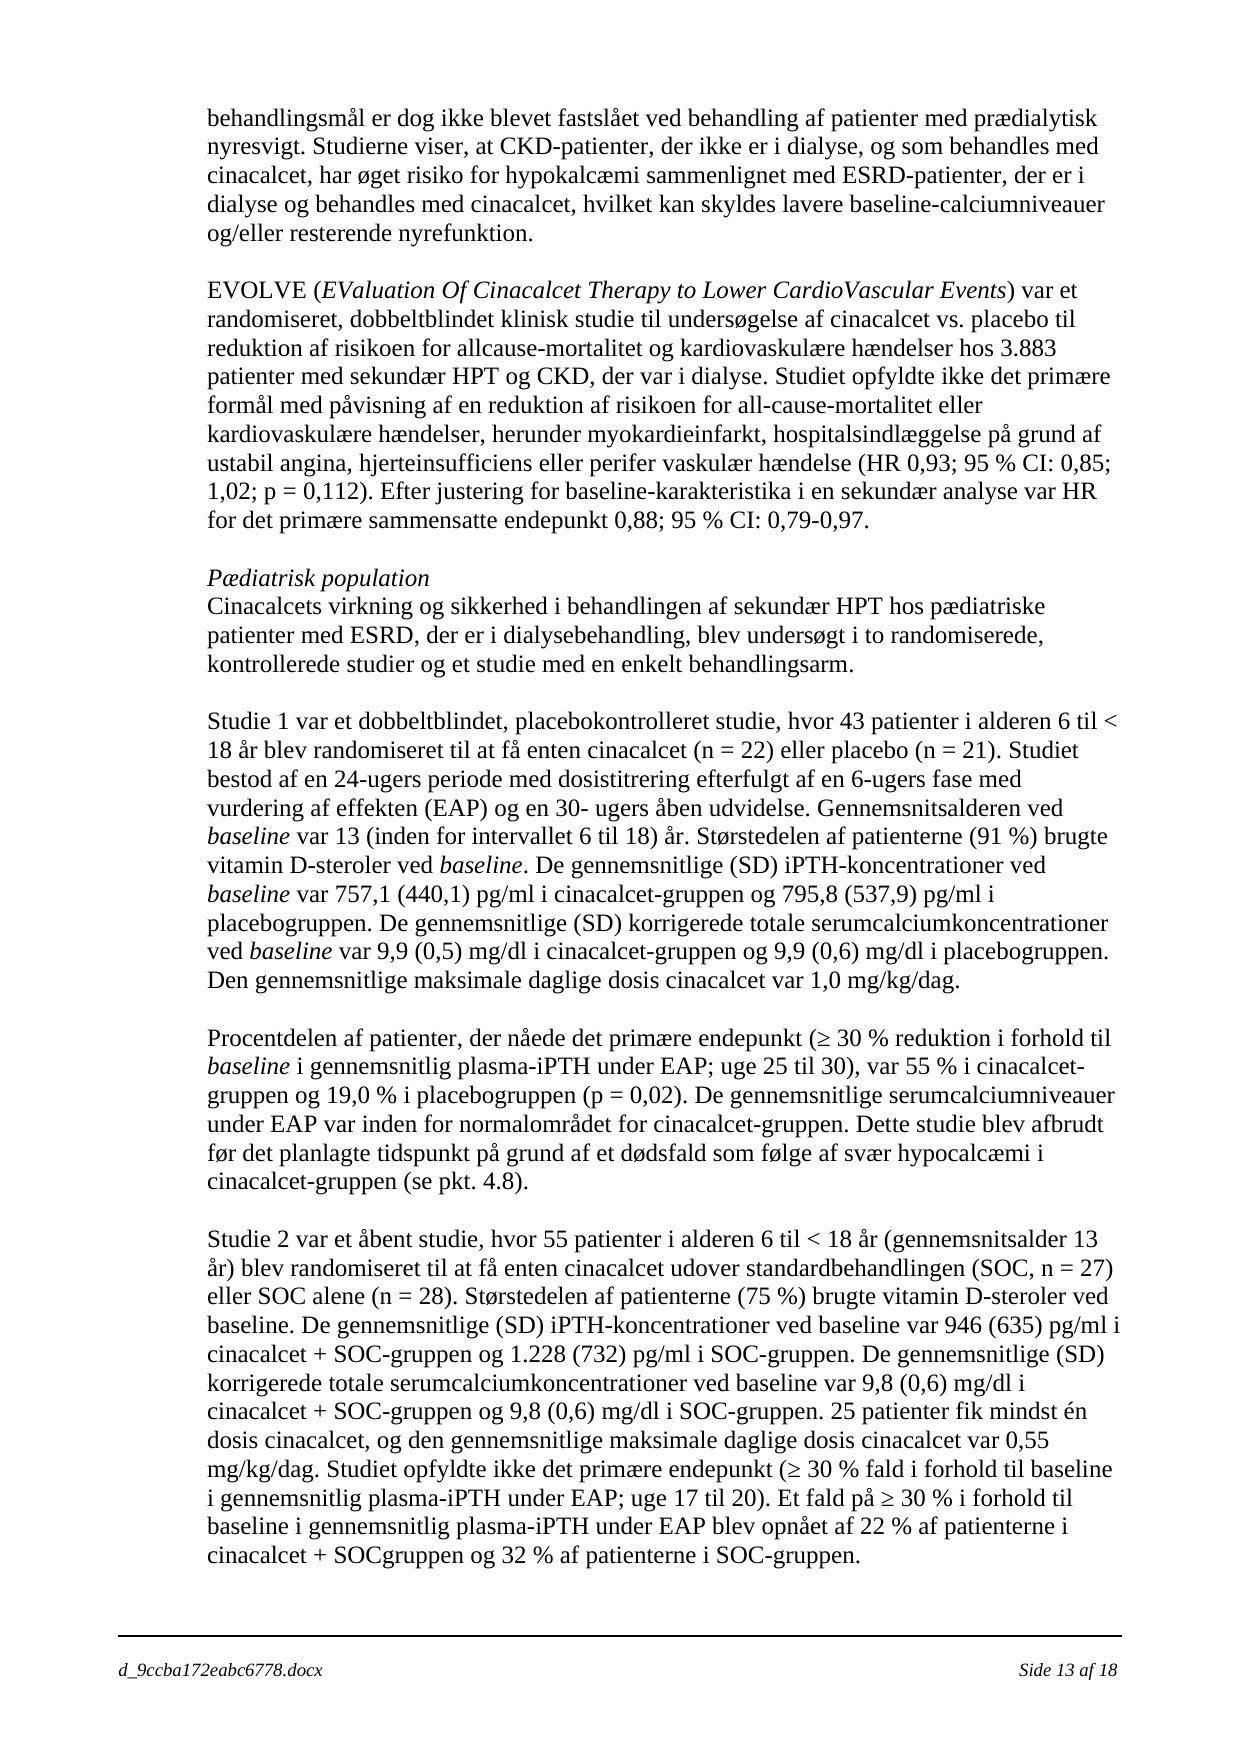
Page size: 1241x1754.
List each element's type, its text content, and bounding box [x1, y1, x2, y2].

text Studie 1 var et dobbeltblindet, placebokontrolleret studie, hvor 43 patienter i alderen 6 til < 18 år blev randomiseret til at få enten cinacalcet (n = 22) eller placebo (n = 21). Studiet bestod af en 24-ugers periode med dosistitrering efterfulgt af en 6-ugers fase med vurdering af effekten (EAP) og en 30- ugers åben udvidelse. Gennemsnitsalderen ved baseline var 13 (inden for intervallet 6 til 18) år. Størstedelen af patienterne (91 %) brugte vitamin D-steroler ved baseline. De gennemsnitlige (SD) iPTH-koncentrationer ved baseline var 757,1 (440,1) pg/ml i cinacalcet-gruppen og 795,8 (537,9) pg/ml i placebogruppen. De gennemsnitlige (SD) korrigerede totale serumcalciumkoncentrationer ved baseline var 9,9 (0,5) mg/dl i cinacalcet-gruppen og 9,9 (0,6) mg/dl i placebogruppen. Den gennemsnitlige maksimale daglige dosis cinacalcet var 1,0 mg/kg/dag. [207, 706, 1122, 994]
text Procentdelen af patienter, der nåede det primære endepunkt (≥ 30 % reduktion i forhold til baseline i gennemsnitlig plasma-iPTH under EAP; uge 25 til 30), var 55 % i cinacalcet-gruppen og 19,0 % i placebogruppen (p = 0,02). De gennemsnitlige serumcalciumniveauer under EAP var inden for normalområdet for cinacalcet-gruppen. Dette studie blev afbrudt før det planlagte tidspunkt på grund af et dødsfald som følge af svær hypocalcæmi i cinacalcet-gruppen (se pkt. 4.8). [207, 1023, 1122, 1195]
text EVOLVE (EValuation Of Cinacalcet Therapy to Lower CardioVascular Events) var et randomiseret, dobbeltblindet klinisk studie til undersøgelse af cinacalcet vs. placebo til reduktion af risikoen for allcause-mortalitet og kardiovaskulære hændelser hos 3.883 patienter med sekundær HPT og CKD, der var i dialyse. Studiet opfyldte ikke det primære formål med påvisning af en reduktion af risikoen for all-cause-mortalitet eller kardiovaskulære hændelser, herunder myokardieinfarkt, hospitalsindlæggelse på grund af ustabil angina, hjerteinsufficiens eller perifer vaskulær hændelse (HR 0,93; 95 % CI: 0,85; 1,02; p = 0,112). Efter justering for baseline-karakteristika i en sekundær analyse var HR for det primære sammensatte endepunkt 0,88; 95 % CI: 0,79-0,97. [207, 275, 1122, 534]
text Cinacalcets virkning og sikkerhed i behandlingen af sekundær HPT hos pædiatriske patienter med ESRD, der er i dialysebehandling, blev undersøgt i to randomiserede, kontrollerede studier og et studie med en enkelt behandlingsarm. [207, 591, 1122, 678]
text Pædiatrisk population [207, 563, 1122, 591]
text Studie 2 var et åbent studie, hvor 55 patienter i alderen 6 til < 18 år (gennemsnitsalder 13 år) blev randomiseret til at få enten cinacalcet udover standardbehandlingen (SOC, n = 27) eller SOC alene (n = 28). Størstedelen af patienterne (75 %) brugte vitamin D-steroler ved baseline. De gennemsnitlige (SD) iPTH-koncentrationer ved baseline var 946 (635) pg/ml i cinacalcet + SOC-gruppen og 1.228 (732) pg/ml i SOC-gruppen. De gennemsnitlige (SD) korrigerede totale serumcalciumkoncentrationer ved baseline var 9,8 (0,6) mg/dl i cinacalcet + SOC-gruppen og 9,8 (0,6) mg/dl i SOC-gruppen. 25 patienter fik mindst én dosis cinacalcet, og den gennemsnitlige maksimale daglige dosis cinacalcet var 0,55 mg/kg/dag. Studiet opfyldte ikke det primære endepunkt (≥ 30 % fald i forhold til baseline i gennemsnitlig plasma-iPTH under EAP; uge 17 til 20). Et fald på ≥ 30 % i forhold til baseline i gennemsnitlig plasma-iPTH under EAP blev opnået af 22 % af patienterne i cinacalcet + SOCgruppen og 32 % af patienterne i SOC-gruppen. [207, 1224, 1122, 1569]
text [207, 103, 1122, 246]
